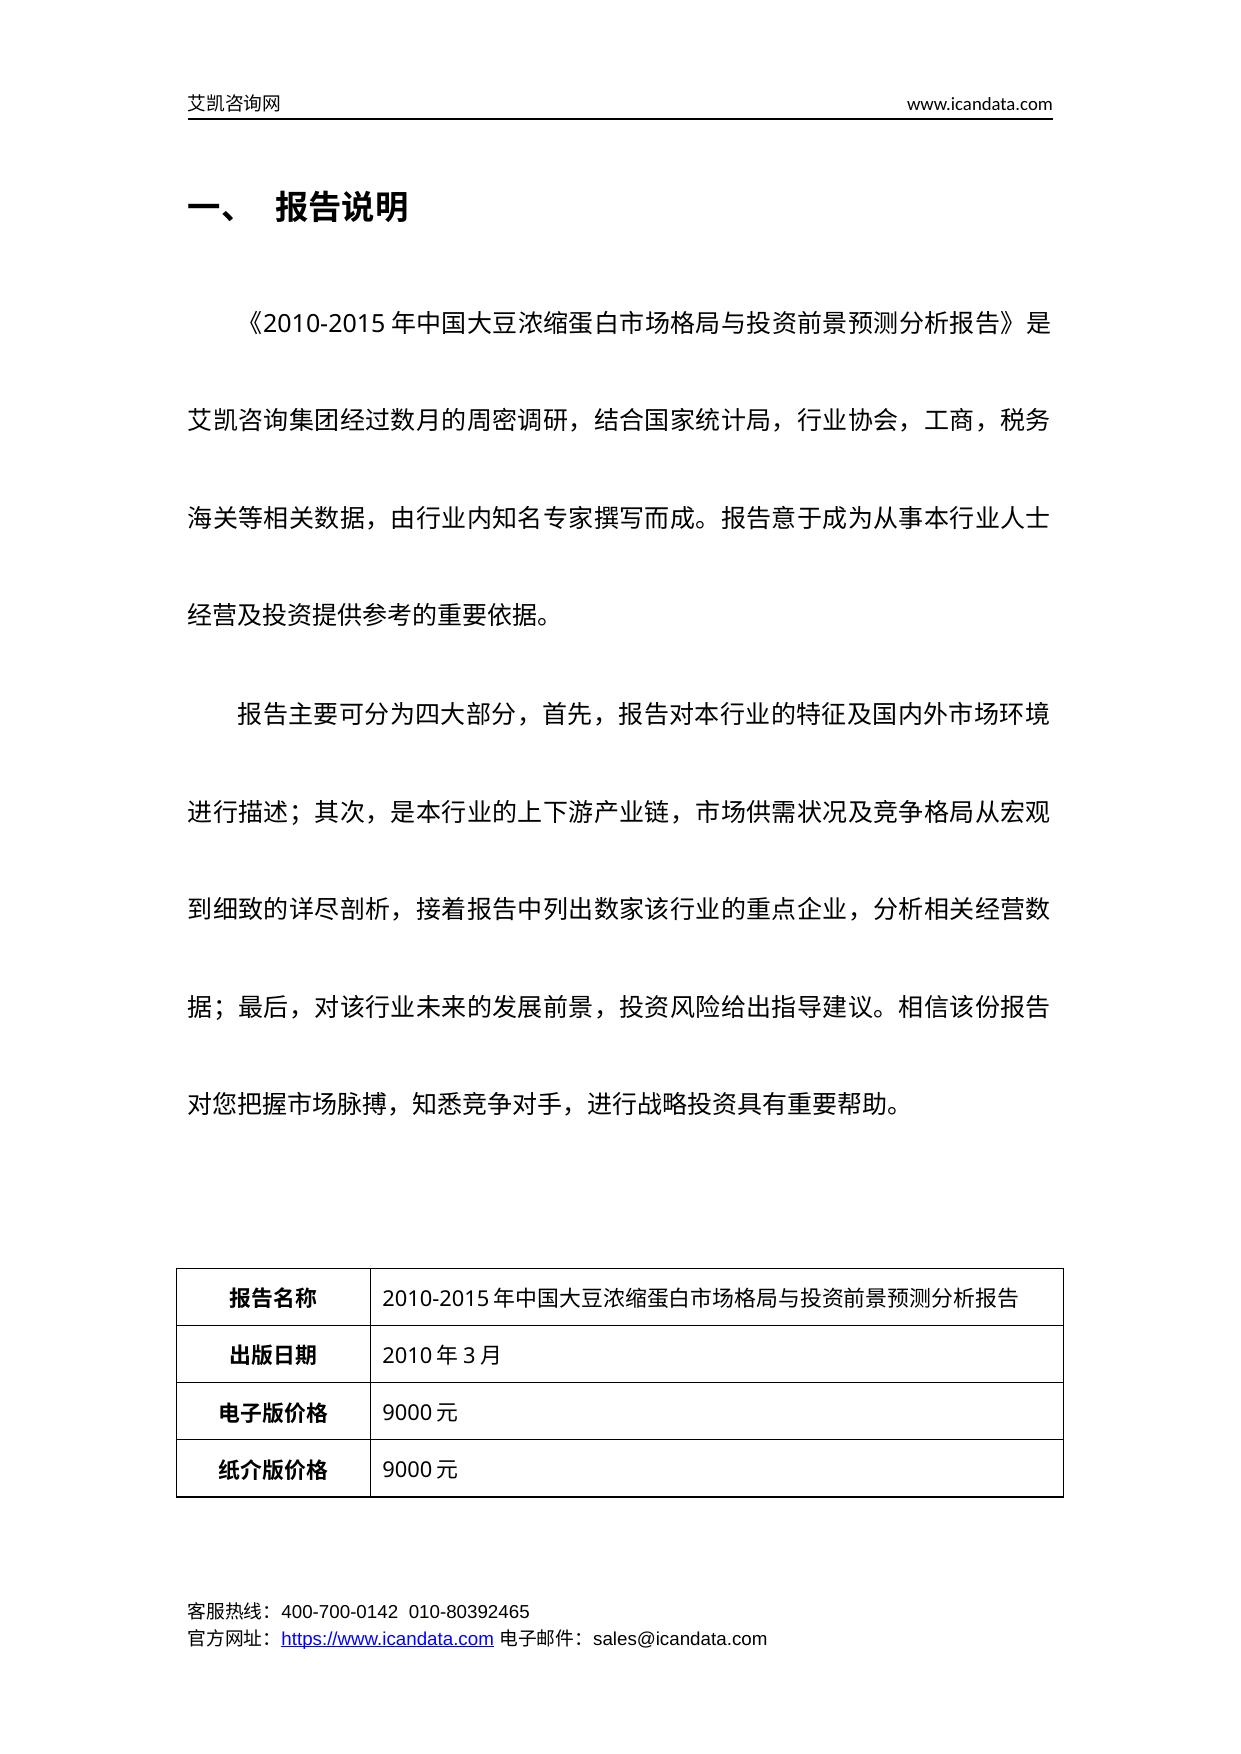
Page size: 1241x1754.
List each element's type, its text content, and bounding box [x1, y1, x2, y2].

table_cell 2010年3月 [371, 1326, 1063, 1382]
text 《2010-2015年中国大豆浓缩蛋白市场格局与投资前景预测分析报告》是艾凯咨询集团经过数月的周密调研，结合国家统计局，行业协会，工商，税务海关等相关数据，由行业内知名专家撰写而成。报告意于成为从事本行业人士经营及投资提供参考的重要依据。 [187, 289, 1053, 646]
table_cell 9000元 [371, 1383, 1063, 1439]
table_cell 9000元 [371, 1440, 1063, 1496]
table_cell 纸介版价格 [177, 1440, 370, 1496]
table_header 报告名称 [177, 1269, 370, 1325]
table_cell 出版日期 [177, 1326, 370, 1382]
subtitle 报告说明 [187, 172, 1053, 237]
table_header 2010-2015年中国大豆浓缩蛋白市场格局与投资前景预测分析报告 [371, 1269, 1063, 1325]
table_cell 电子版价格 [177, 1383, 370, 1439]
text 报告主要可分为四大部分，首先，报告对本行业的特征及国内外市场环境进行描述；其次，是本行业的上下游产业链，市场供需状况及竞争格局从宏观到细致的详尽剖析，接着报告中列出数家该行业的重点企业，分析相关经营数据；最后，对该行业未来的发展前景，投资风险给出指导建议。相信该份报告对您把握市场脉搏，知悉竞争对手，进行战略投资具有重要帮助。 [187, 681, 1053, 1136]
